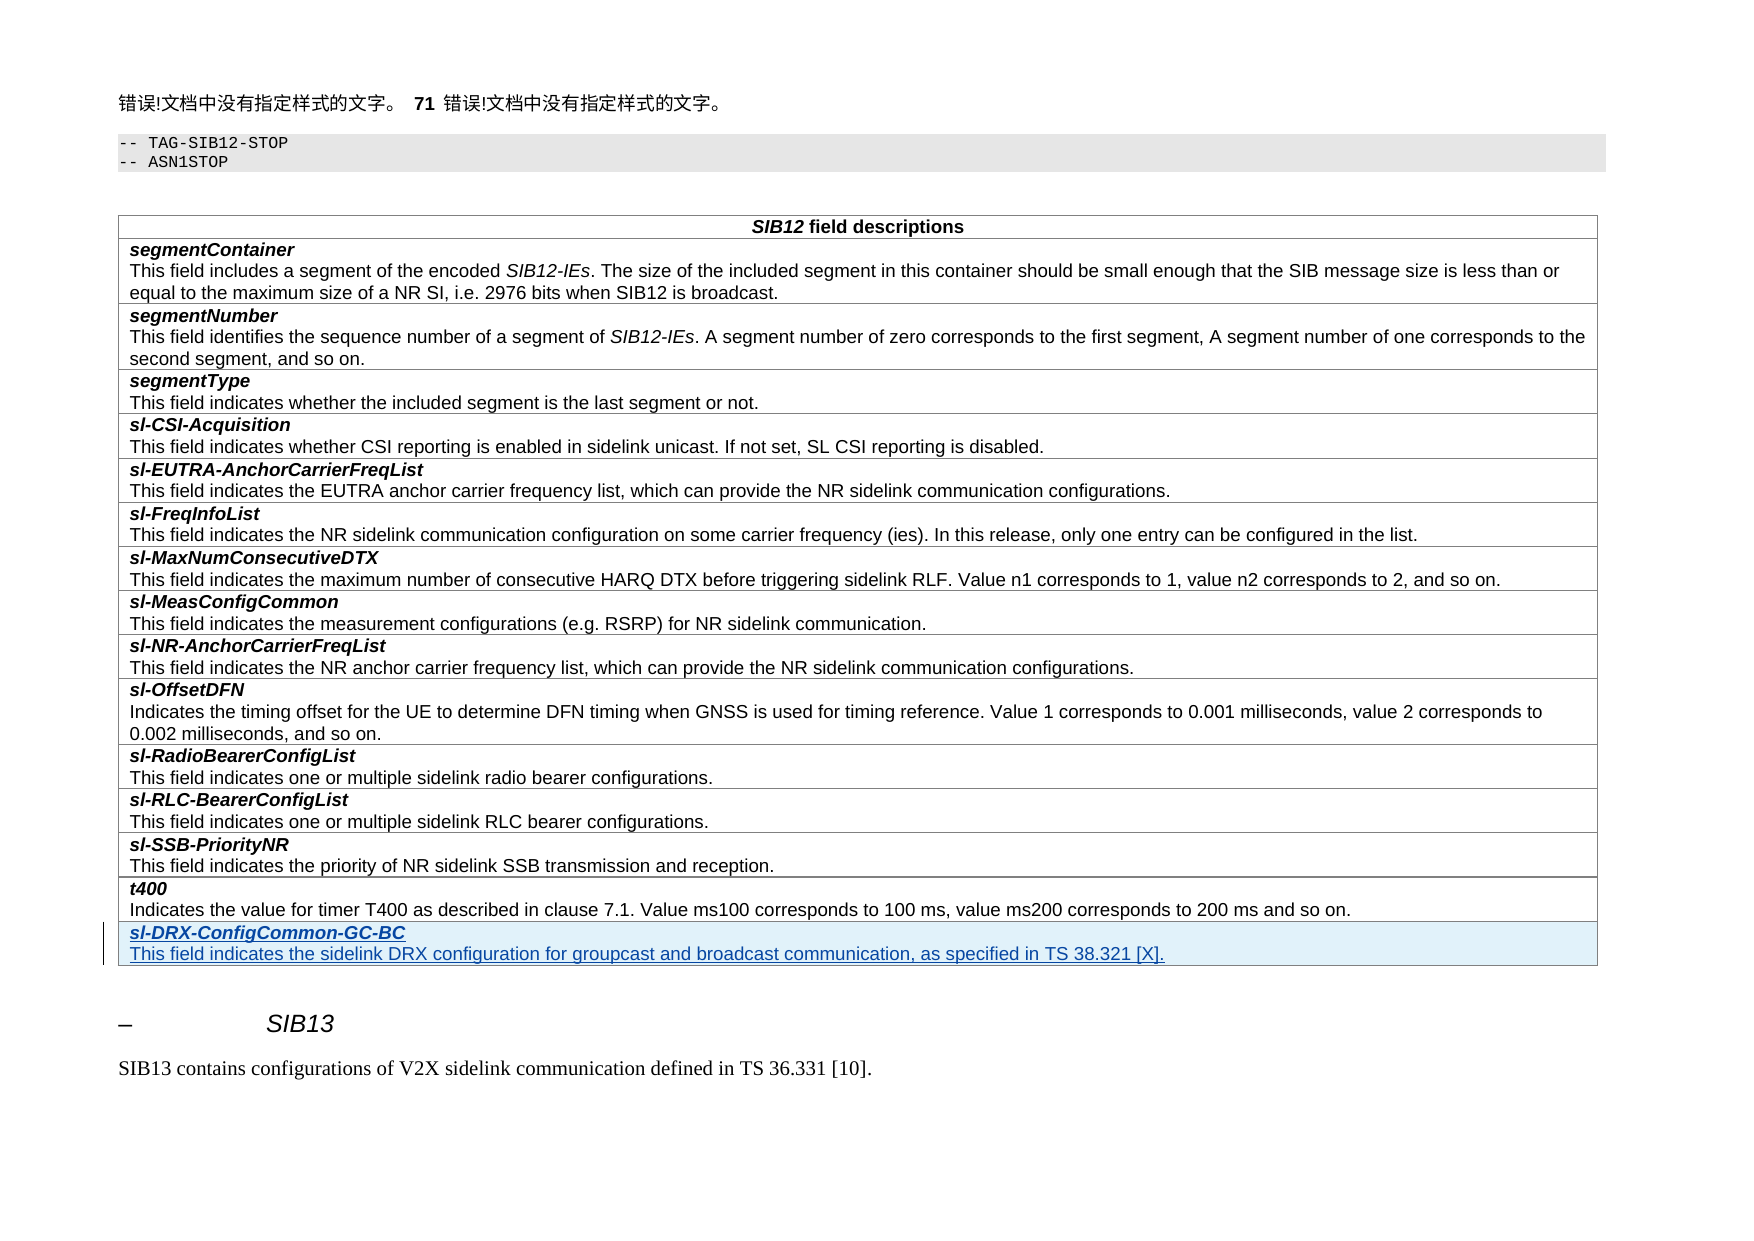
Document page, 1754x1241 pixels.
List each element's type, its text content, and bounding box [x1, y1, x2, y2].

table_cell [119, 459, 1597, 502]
text -- ASN1STOP [118, 153, 1606, 172]
subtitle – SIB13 [118, 1009, 1606, 1037]
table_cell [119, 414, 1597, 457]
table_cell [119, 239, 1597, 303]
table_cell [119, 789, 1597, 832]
text SIB13 contains configurations of V2X sidelink communication defined in TS 36.331 [10]. [118, 1056, 1606, 1080]
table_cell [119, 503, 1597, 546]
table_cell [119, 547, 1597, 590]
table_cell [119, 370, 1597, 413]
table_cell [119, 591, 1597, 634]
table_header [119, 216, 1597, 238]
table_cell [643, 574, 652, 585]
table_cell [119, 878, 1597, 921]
text -- TAG-SIB12-STOP [118, 134, 1606, 153]
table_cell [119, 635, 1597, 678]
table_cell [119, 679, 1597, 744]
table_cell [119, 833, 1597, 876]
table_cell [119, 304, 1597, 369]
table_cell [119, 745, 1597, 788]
